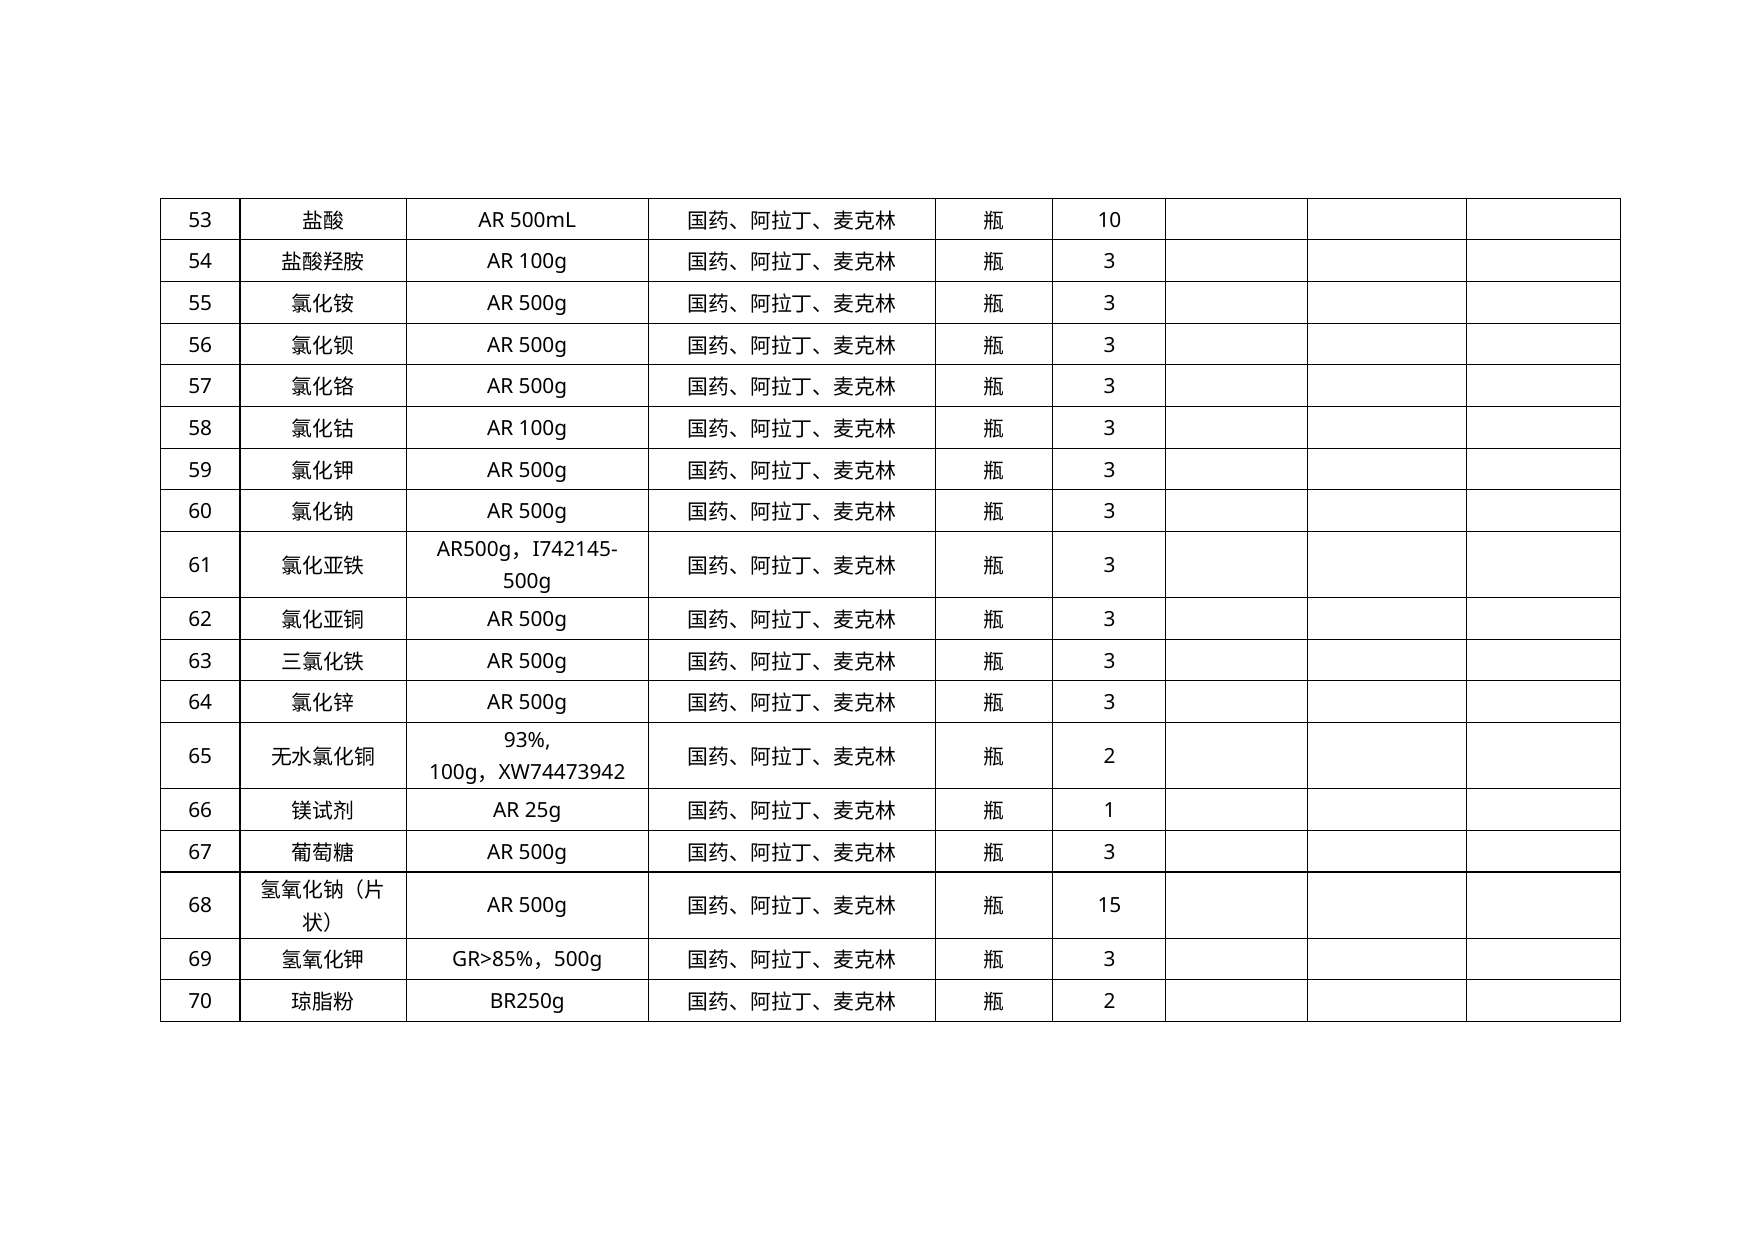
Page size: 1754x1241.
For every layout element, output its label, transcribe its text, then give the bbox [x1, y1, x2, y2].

table_cell 氢氧化钾 [241, 939, 406, 979]
table_cell [1166, 532, 1307, 597]
table_cell 3 [1053, 282, 1165, 323]
table_cell 54 [161, 240, 239, 281]
table_cell 瓶 [936, 681, 1052, 722]
table_cell 57 [161, 365, 239, 406]
table_cell [1166, 240, 1307, 281]
table_cell [1166, 282, 1307, 323]
table_cell [1308, 598, 1466, 639]
table_cell 63 [161, 640, 239, 680]
table_cell 国药、阿拉丁、麦克林 [649, 407, 935, 448]
table_cell AR 500g [407, 365, 648, 406]
table_cell [1308, 199, 1466, 239]
table_cell 3 [1053, 407, 1165, 448]
table_cell 瓶 [936, 873, 1052, 937]
table_cell 无水氯化铜 [241, 723, 406, 788]
table_cell AR 500g [407, 598, 648, 639]
table_cell [1166, 723, 1307, 788]
table_cell [1166, 365, 1307, 406]
table_cell [1166, 598, 1307, 639]
table_cell AR 500g [407, 282, 648, 323]
table_cell AR 25g [407, 789, 648, 830]
table_cell 瓶 [936, 598, 1052, 639]
table_cell [1308, 831, 1466, 871]
table_cell 3 [1053, 365, 1165, 406]
table_cell AR 100g [407, 240, 648, 281]
table_cell [1308, 789, 1466, 830]
table_cell AR 500g [407, 681, 648, 722]
table_cell 62 [161, 598, 239, 639]
table_cell [1467, 723, 1620, 788]
table_cell [1166, 199, 1307, 239]
table_cell [1308, 407, 1466, 448]
table_cell 瓶 [936, 532, 1052, 597]
table_cell [1467, 939, 1620, 979]
table_cell 国药、阿拉丁、麦克林 [649, 324, 935, 364]
table_cell 氯化锌 [241, 681, 406, 722]
table_cell 葡萄糖 [241, 831, 406, 871]
table_cell 瓶 [936, 980, 1052, 1021]
table_cell [1308, 490, 1466, 531]
table_cell 64 [161, 681, 239, 722]
table_cell 国药、阿拉丁、麦克林 [649, 980, 935, 1021]
table_cell 瓶 [936, 490, 1052, 531]
table_cell [1308, 681, 1466, 722]
table_cell AR 500g [407, 640, 648, 680]
table_cell AR 500mL [407, 199, 648, 239]
table_cell 国药、阿拉丁、麦克林 [649, 939, 935, 979]
table_cell [1467, 282, 1620, 323]
table_cell 瓶 [936, 789, 1052, 830]
table_cell 瓶 [936, 282, 1052, 323]
table_cell AR 100g [407, 407, 648, 448]
table_cell [1308, 640, 1466, 680]
table_cell 国药、阿拉丁、麦克林 [649, 598, 935, 639]
table_cell 国药、阿拉丁、麦克林 [649, 199, 935, 239]
table_cell [1308, 980, 1466, 1021]
table_cell 镁试剂 [241, 789, 406, 830]
table_cell 瓶 [936, 939, 1052, 979]
table_cell 瓶 [936, 723, 1052, 788]
table_cell 盐酸 [241, 199, 406, 239]
table_cell 瓶 [936, 407, 1052, 448]
table_cell 3 [1053, 324, 1165, 364]
table_cell 氯化亚铜 [241, 598, 406, 639]
table_cell 56 [161, 324, 239, 364]
table_cell [1308, 449, 1466, 489]
table_cell 58 [161, 407, 239, 448]
table_cell 70 [161, 980, 239, 1021]
table_cell AR 500g [407, 831, 648, 871]
table_cell [1166, 490, 1307, 531]
table_cell 国药、阿拉丁、麦克林 [649, 831, 935, 871]
table_cell [1308, 873, 1466, 937]
table_cell GR>85%，500g [407, 939, 648, 979]
table_cell 2 [1053, 723, 1165, 788]
table_cell 国药、阿拉丁、麦克林 [649, 723, 935, 788]
table_cell 15 [1053, 873, 1165, 937]
table_cell [1166, 980, 1307, 1021]
table_cell [1467, 532, 1620, 597]
table_cell BR250g [407, 980, 648, 1021]
table_cell [1308, 282, 1466, 323]
table_cell 3 [1053, 449, 1165, 489]
table_cell 10 [1053, 199, 1165, 239]
table_cell [1308, 240, 1466, 281]
table_cell 3 [1053, 939, 1165, 979]
table_cell 国药、阿拉丁、麦克林 [649, 681, 935, 722]
table_cell [1166, 681, 1307, 722]
table_cell 59 [161, 449, 239, 489]
table_cell 瓶 [936, 365, 1052, 406]
table_cell [1467, 598, 1620, 639]
table_cell 93%, 100g，XW74473942 [407, 723, 648, 788]
table_cell 53 [161, 199, 239, 239]
table_cell [1467, 199, 1620, 239]
table_cell 3 [1053, 831, 1165, 871]
table_cell 氢氧化钠（片状） [241, 873, 406, 937]
table_cell 国药、阿拉丁、麦克林 [649, 789, 935, 830]
table_cell 国药、阿拉丁、麦克林 [649, 640, 935, 680]
table_cell 55 [161, 282, 239, 323]
table_cell [1467, 789, 1620, 830]
table_cell [1467, 831, 1620, 871]
table_cell [1308, 324, 1466, 364]
table_cell [1467, 980, 1620, 1021]
table_cell 66 [161, 789, 239, 830]
table_cell [1467, 640, 1620, 680]
table_cell 瓶 [936, 240, 1052, 281]
table_cell 60 [161, 490, 239, 531]
table_cell [1308, 939, 1466, 979]
table_cell 国药、阿拉丁、麦克林 [649, 365, 935, 406]
table_cell [1467, 240, 1620, 281]
table_cell [1166, 873, 1307, 937]
table_cell 国药、阿拉丁、麦克林 [649, 873, 935, 937]
table_cell AR500g，I742145-500g [407, 532, 648, 597]
table_cell 3 [1053, 598, 1165, 639]
table_cell [1166, 831, 1307, 871]
table_cell 盐酸羟胺 [241, 240, 406, 281]
table_cell [1166, 449, 1307, 489]
table_cell [1308, 365, 1466, 406]
table_cell [1467, 324, 1620, 364]
table_cell 氯化钴 [241, 407, 406, 448]
table_cell 氯化钠 [241, 490, 406, 531]
table_cell [1467, 490, 1620, 531]
table_cell [1467, 449, 1620, 489]
table_cell 氯化铬 [241, 365, 406, 406]
table_cell 1 [1053, 789, 1165, 830]
table_cell [1467, 681, 1620, 722]
table_cell [1308, 532, 1466, 597]
table_cell 氯化铵 [241, 282, 406, 323]
table_cell 三氯化铁 [241, 640, 406, 680]
table_cell [1166, 789, 1307, 830]
table_cell 65 [161, 723, 239, 788]
table_cell [1166, 640, 1307, 680]
table_cell 3 [1053, 640, 1165, 680]
table_cell 3 [1053, 681, 1165, 722]
table_cell 瓶 [936, 640, 1052, 680]
table_cell 瓶 [936, 449, 1052, 489]
table_cell 69 [161, 939, 239, 979]
table_cell AR 500g [407, 449, 648, 489]
table_cell 68 [161, 873, 239, 937]
table_cell 3 [1053, 490, 1165, 531]
table_cell 氯化钡 [241, 324, 406, 364]
table_cell 琼脂粉 [241, 980, 406, 1021]
table_cell 氯化钾 [241, 449, 406, 489]
table_cell 67 [161, 831, 239, 871]
table_cell [1166, 324, 1307, 364]
table_cell [1308, 723, 1466, 788]
table_cell 国药、阿拉丁、麦克林 [649, 240, 935, 281]
table_cell 国药、阿拉丁、麦克林 [649, 449, 935, 489]
table_cell 2 [1053, 980, 1165, 1021]
table_cell 瓶 [936, 199, 1052, 239]
table_cell 瓶 [936, 831, 1052, 871]
table_cell [1166, 407, 1307, 448]
table_cell 国药、阿拉丁、麦克林 [649, 282, 935, 323]
table_cell 3 [1053, 532, 1165, 597]
table_cell 氯化亚铁 [241, 532, 406, 597]
table_cell [1166, 939, 1307, 979]
table_cell 瓶 [936, 324, 1052, 364]
table_cell 国药、阿拉丁、麦克林 [649, 532, 935, 597]
table_cell 61 [161, 532, 239, 597]
table_cell 3 [1053, 240, 1165, 281]
table_cell [1467, 365, 1620, 406]
table_cell AR 500g [407, 873, 648, 937]
table_cell [1467, 407, 1620, 448]
table_cell AR 500g [407, 324, 648, 364]
table_cell AR 500g [407, 490, 648, 531]
table_cell [1467, 873, 1620, 937]
table_cell 国药、阿拉丁、麦克林 [649, 490, 935, 531]
